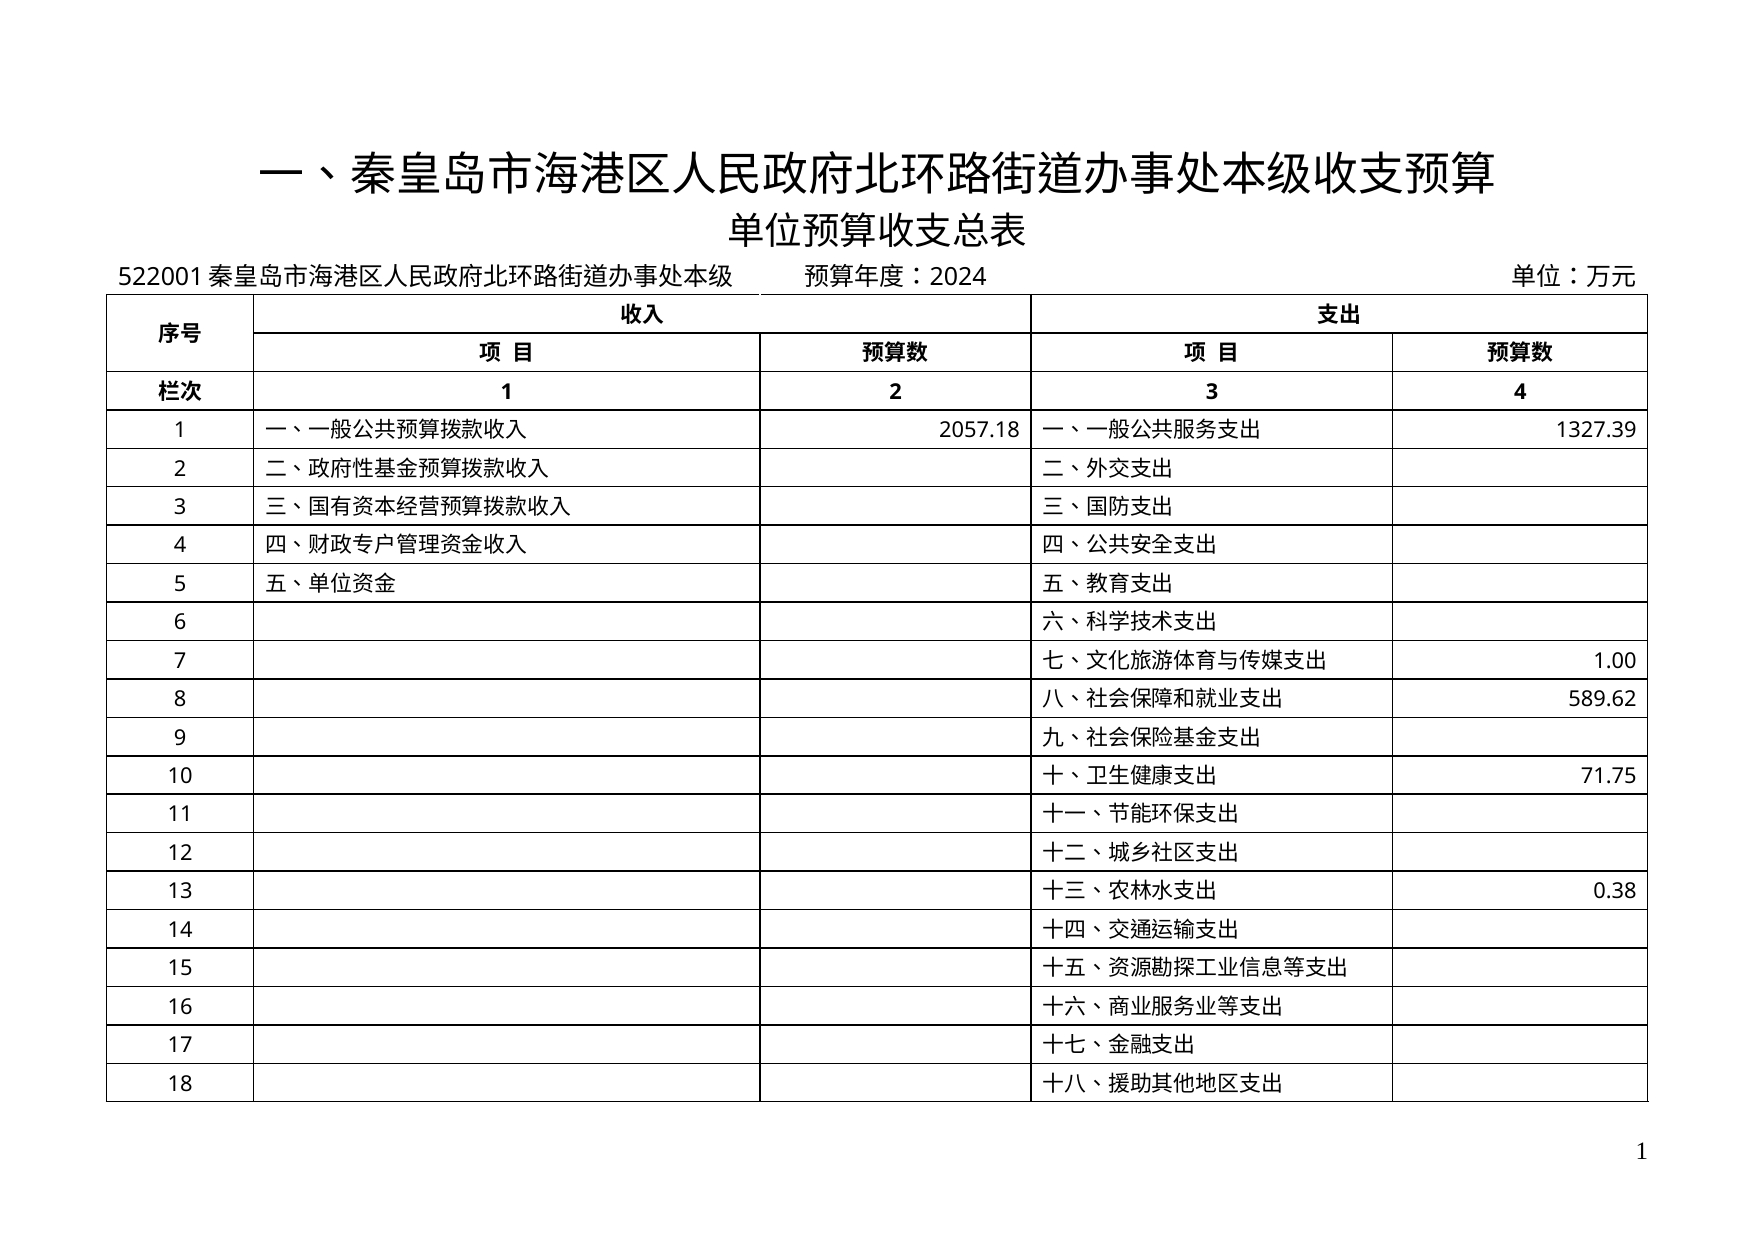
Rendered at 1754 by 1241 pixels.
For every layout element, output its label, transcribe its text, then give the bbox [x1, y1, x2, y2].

text 单位预算收支总表 [106, 204, 1648, 255]
table_cell 十一、节能环保支出 [1032, 795, 1392, 832]
table_cell [254, 641, 759, 678]
table_cell 14 [107, 910, 253, 947]
table_cell 1 [107, 411, 253, 447]
table_cell [761, 987, 1030, 1024]
table_cell [761, 833, 1030, 870]
table_cell [1393, 795, 1647, 832]
table_cell [761, 1064, 1030, 1101]
table_cell [761, 1026, 1030, 1062]
table_cell 8 [107, 680, 253, 716]
table_cell 十四、交通运输支出 [1032, 910, 1392, 947]
table_cell [254, 872, 759, 909]
table_cell [1393, 718, 1647, 755]
table_cell [1393, 603, 1647, 639]
table_cell 2 [107, 449, 253, 486]
table_cell 4 [107, 526, 253, 563]
table_cell [1393, 487, 1647, 524]
table_cell [254, 718, 759, 755]
table_cell 六、科学技术支出 [1032, 603, 1392, 639]
table_cell 四、财政专户管理资金收入 [254, 526, 759, 563]
table_cell 1327.39 [1393, 411, 1647, 447]
table_cell 1 [254, 372, 759, 409]
table_cell [1393, 564, 1647, 601]
table_cell [1393, 1064, 1647, 1101]
table_cell 5 [107, 564, 253, 601]
table_cell [761, 757, 1030, 793]
table_cell 九、社会保险基金支出 [1032, 718, 1392, 755]
table_cell 十、卫生健康支出 [1032, 757, 1392, 793]
table_cell 589.62 [1393, 680, 1647, 716]
table_cell 0.38 [1393, 872, 1647, 909]
table_cell 2 [761, 372, 1030, 409]
table_cell [761, 718, 1030, 755]
table_cell [761, 641, 1030, 678]
table_cell [1393, 833, 1647, 870]
table_cell 项 目 [254, 334, 759, 371]
table_cell 五、教育支出 [1032, 564, 1392, 601]
table_cell 3 [107, 487, 253, 524]
table_cell 序号 [107, 295, 253, 371]
table_cell 栏次 [107, 372, 253, 409]
table_cell 2057.18 [761, 411, 1030, 447]
table_cell 7 [107, 641, 253, 678]
table_cell [254, 949, 759, 986]
table_cell 71.75 [1393, 757, 1647, 793]
table_cell [254, 757, 759, 793]
table_cell 项 目 [1032, 334, 1392, 371]
table_cell 3 [1032, 372, 1392, 409]
table_cell 13 [107, 872, 253, 909]
table_cell [1393, 949, 1647, 986]
table_header 单位：万元 [1032, 257, 1647, 294]
table_header 预算年度：2024 [761, 257, 1030, 294]
table_cell 1.00 [1393, 641, 1647, 678]
table_cell 6 [107, 603, 253, 639]
table_cell 一、一般公共服务支出 [1032, 411, 1392, 447]
table_cell 支出 [1032, 295, 1647, 332]
table_cell 预算数 [1393, 334, 1647, 371]
table_cell 9 [107, 718, 253, 755]
text 一、秦皇岛市海港区人民政府北环路街道办事处本级收支预算 [106, 142, 1648, 204]
table_cell [761, 872, 1030, 909]
table_cell 17 [107, 1026, 253, 1062]
table_cell 预算数 [761, 334, 1030, 371]
table_cell 二、政府性基金预算拨款收入 [254, 449, 759, 486]
table_cell [254, 1064, 759, 1101]
table_cell [254, 795, 759, 832]
table_cell 二、外交支出 [1032, 449, 1392, 486]
table_cell 16 [107, 987, 253, 1024]
table_cell [254, 680, 759, 716]
table_header 522001秦皇岛市海港区人民政府北环路街道办事处本级 [107, 257, 759, 294]
table_cell 五、单位资金 [254, 564, 759, 601]
table_cell 15 [107, 949, 253, 986]
table_cell 12 [107, 833, 253, 870]
table_cell [1393, 1026, 1647, 1062]
table_cell [254, 833, 759, 870]
table_cell [761, 564, 1030, 601]
table_cell 三、国防支出 [1032, 487, 1392, 524]
table_cell [761, 487, 1030, 524]
table_cell 4 [1393, 372, 1647, 409]
table_cell [761, 603, 1030, 639]
table_cell 七、文化旅游体育与传媒支出 [1032, 641, 1392, 678]
table_cell [761, 795, 1030, 832]
table_cell 十七、金融支出 [1032, 1026, 1392, 1062]
table_cell [761, 949, 1030, 986]
table_cell 十三、农林水支出 [1032, 872, 1392, 909]
table_cell [254, 603, 759, 639]
table_cell [254, 910, 759, 947]
table_cell [761, 449, 1030, 486]
table_cell 十五、资源勘探工业信息等支出 [1032, 949, 1392, 986]
table_cell [1393, 526, 1647, 563]
table_cell 十六、商业服务业等支出 [1032, 987, 1392, 1024]
table_cell 十八、援助其他地区支出 [1032, 1064, 1392, 1101]
table_cell 11 [107, 795, 253, 832]
table_cell [254, 987, 759, 1024]
table_cell [761, 526, 1030, 563]
table_cell 10 [107, 757, 253, 793]
table_cell [761, 910, 1030, 947]
table_cell 18 [107, 1064, 253, 1101]
table_cell 十二、城乡社区支出 [1032, 833, 1392, 870]
table_cell [1393, 910, 1647, 947]
table_cell 四、公共安全支出 [1032, 526, 1392, 563]
table_cell [761, 680, 1030, 716]
table_cell [1393, 987, 1647, 1024]
table_cell 八、社会保障和就业支出 [1032, 680, 1392, 716]
table_cell [254, 1026, 759, 1062]
table_cell 三、国有资本经营预算拨款收入 [254, 487, 759, 524]
table_cell 收入 [254, 295, 1030, 332]
table_cell [1393, 449, 1647, 486]
table_cell 一、一般公共预算拨款收入 [254, 411, 759, 447]
